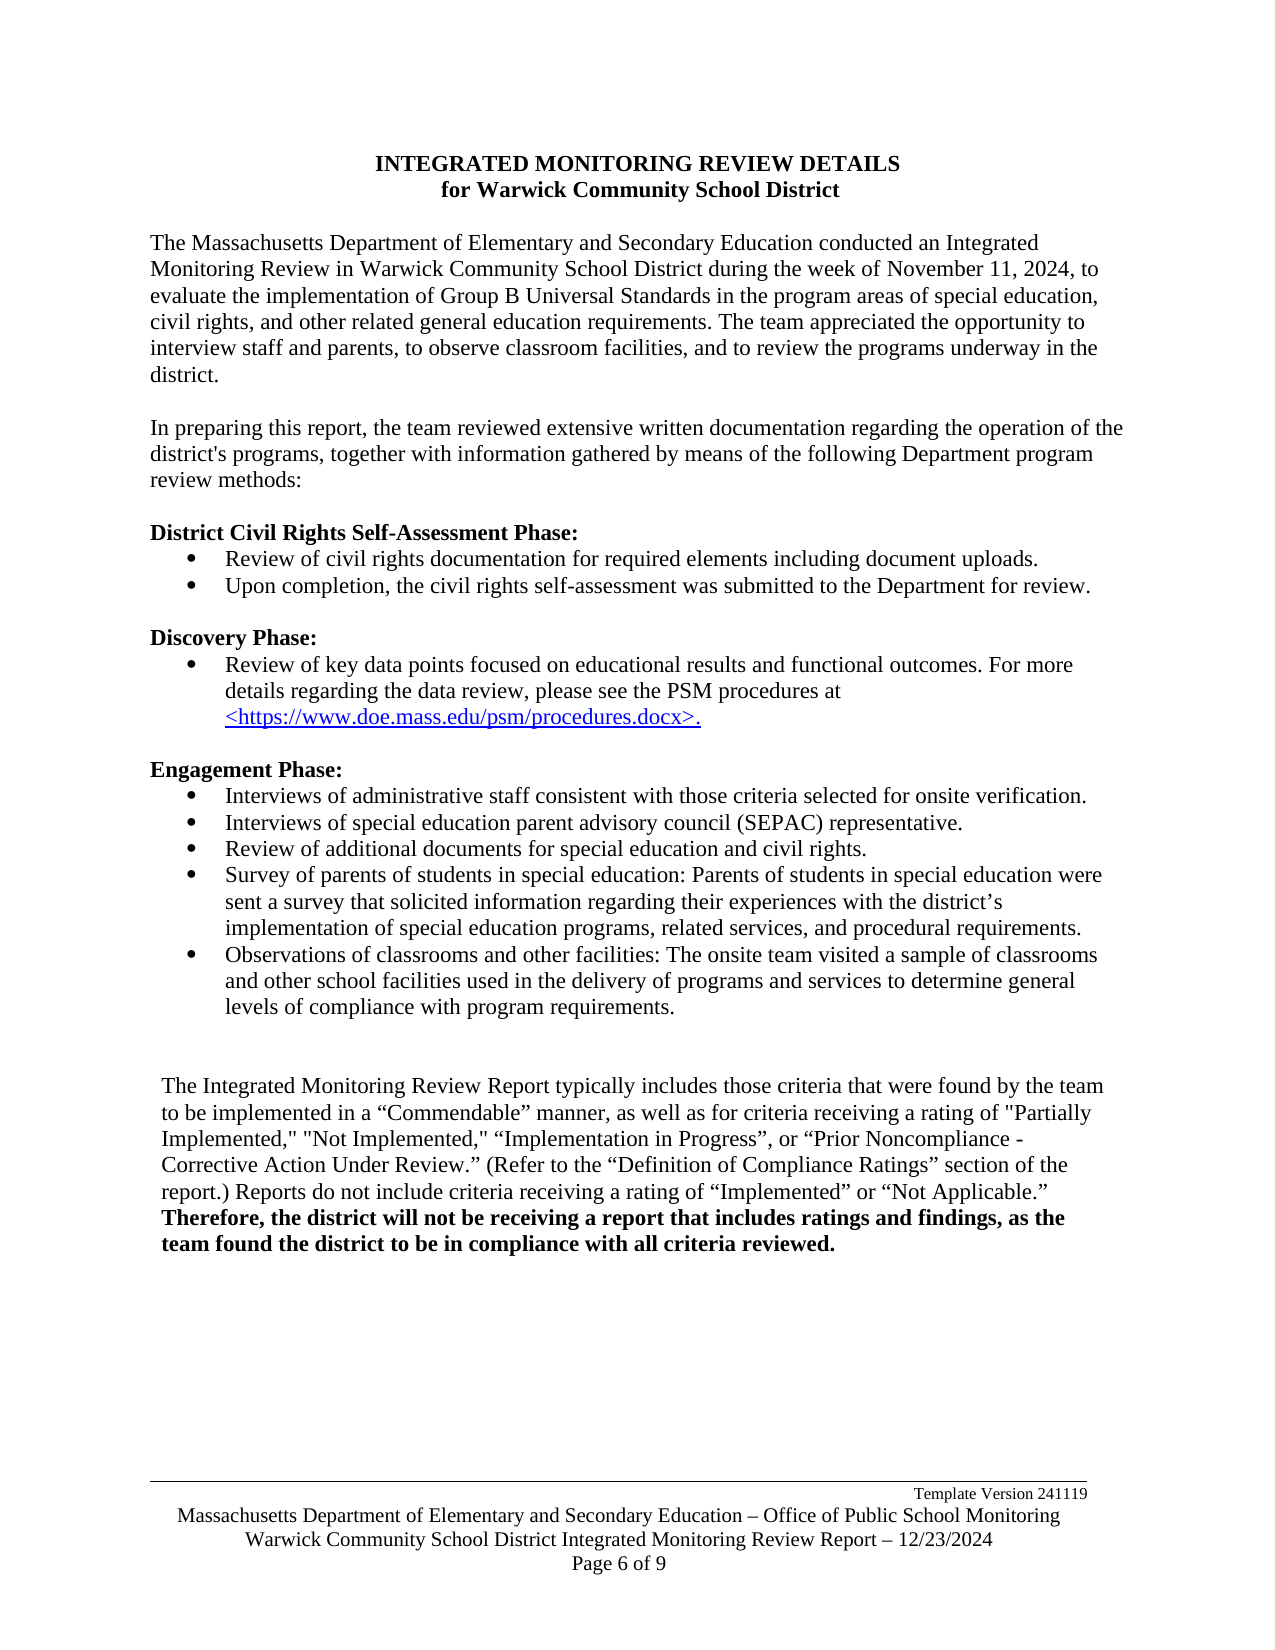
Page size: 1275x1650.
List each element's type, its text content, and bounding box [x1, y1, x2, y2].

list Review of key data points focused on educational results and functional outcomes. For more details regarding the data review, please see the PSM procedures at <https://www.doe.mass.edu/psm/procedures.docx>. [187, 651, 1125, 730]
list Survey of parents of students in special education: Parents of students in special education were sent a survey that solicited information regarding their experiences with the district’s implementation of special education programs, related services, and procedural requirements. [187, 862, 1125, 941]
text Engagement Phase: [150, 756, 1125, 782]
table_header The Integrated Monitoring Review Report typically includes those criteria that were found by the team to be implemented in a “Commendable” manner, as well as for criteria receiving a rating of "Partially Implemented," "Not Implemented," “Implementation in Progress”, or “Prior Noncompliance - Corrective Action Under Review.” (Refer to the “Definition of Compliance Ratings” section of the report.) Reports do not include criteria receiving a rating of “Implemented” or “Not Applicable.” Therefore, the district will not be receiving a report that includes ratings and findings, as the team found the district to be in compliance with all criteria reviewed. [150, 1073, 1125, 1257]
text District Civil Rights Self-Assessment Phase: [150, 519, 1125, 545]
text In preparing this report, the team reviewed extensive written documentation regarding the operation of the district's programs, together with information gathered by means of the following Department program review methods: [150, 413, 1125, 493]
list Upon completion, the civil rights self-assessment was submitted to the Department for review. [187, 572, 1125, 598]
list Review of civil rights documentation for required elements including document uploads. [187, 545, 1125, 572]
list Interviews of administrative staff consistent with those criteria selected for onsite verification. [187, 782, 1125, 809]
list Review of additional documents for special education and civil rights. [187, 835, 1125, 862]
list Interviews of special education parent advisory council (SEPAC) representative. [187, 809, 1125, 835]
list Observations of classrooms and other facilities: The onsite team visited a sample of classrooms and other school facilities used in the delivery of programs and services to determine general levels of compliance with program requirements. [187, 941, 1125, 1020]
text The Massachusetts Department of Elementary and Secondary Education conducted an Integrated Monitoring Review in Warwick Community School District during the week of November 11, 2024, to evaluate the implementation of Group B Universal Standards in the program areas of special education, civil rights, and other related general education requirements. The team appreciated the opportunity to interview staff and parents, to observe classroom facilities, and to review the programs underway in the district. [150, 229, 1125, 387]
text for Warwick Community School District [150, 176, 1125, 203]
text Discovery Phase: [150, 624, 1125, 651]
text INTEGRATED MONITORING REVIEW DETAILS [150, 150, 1125, 176]
